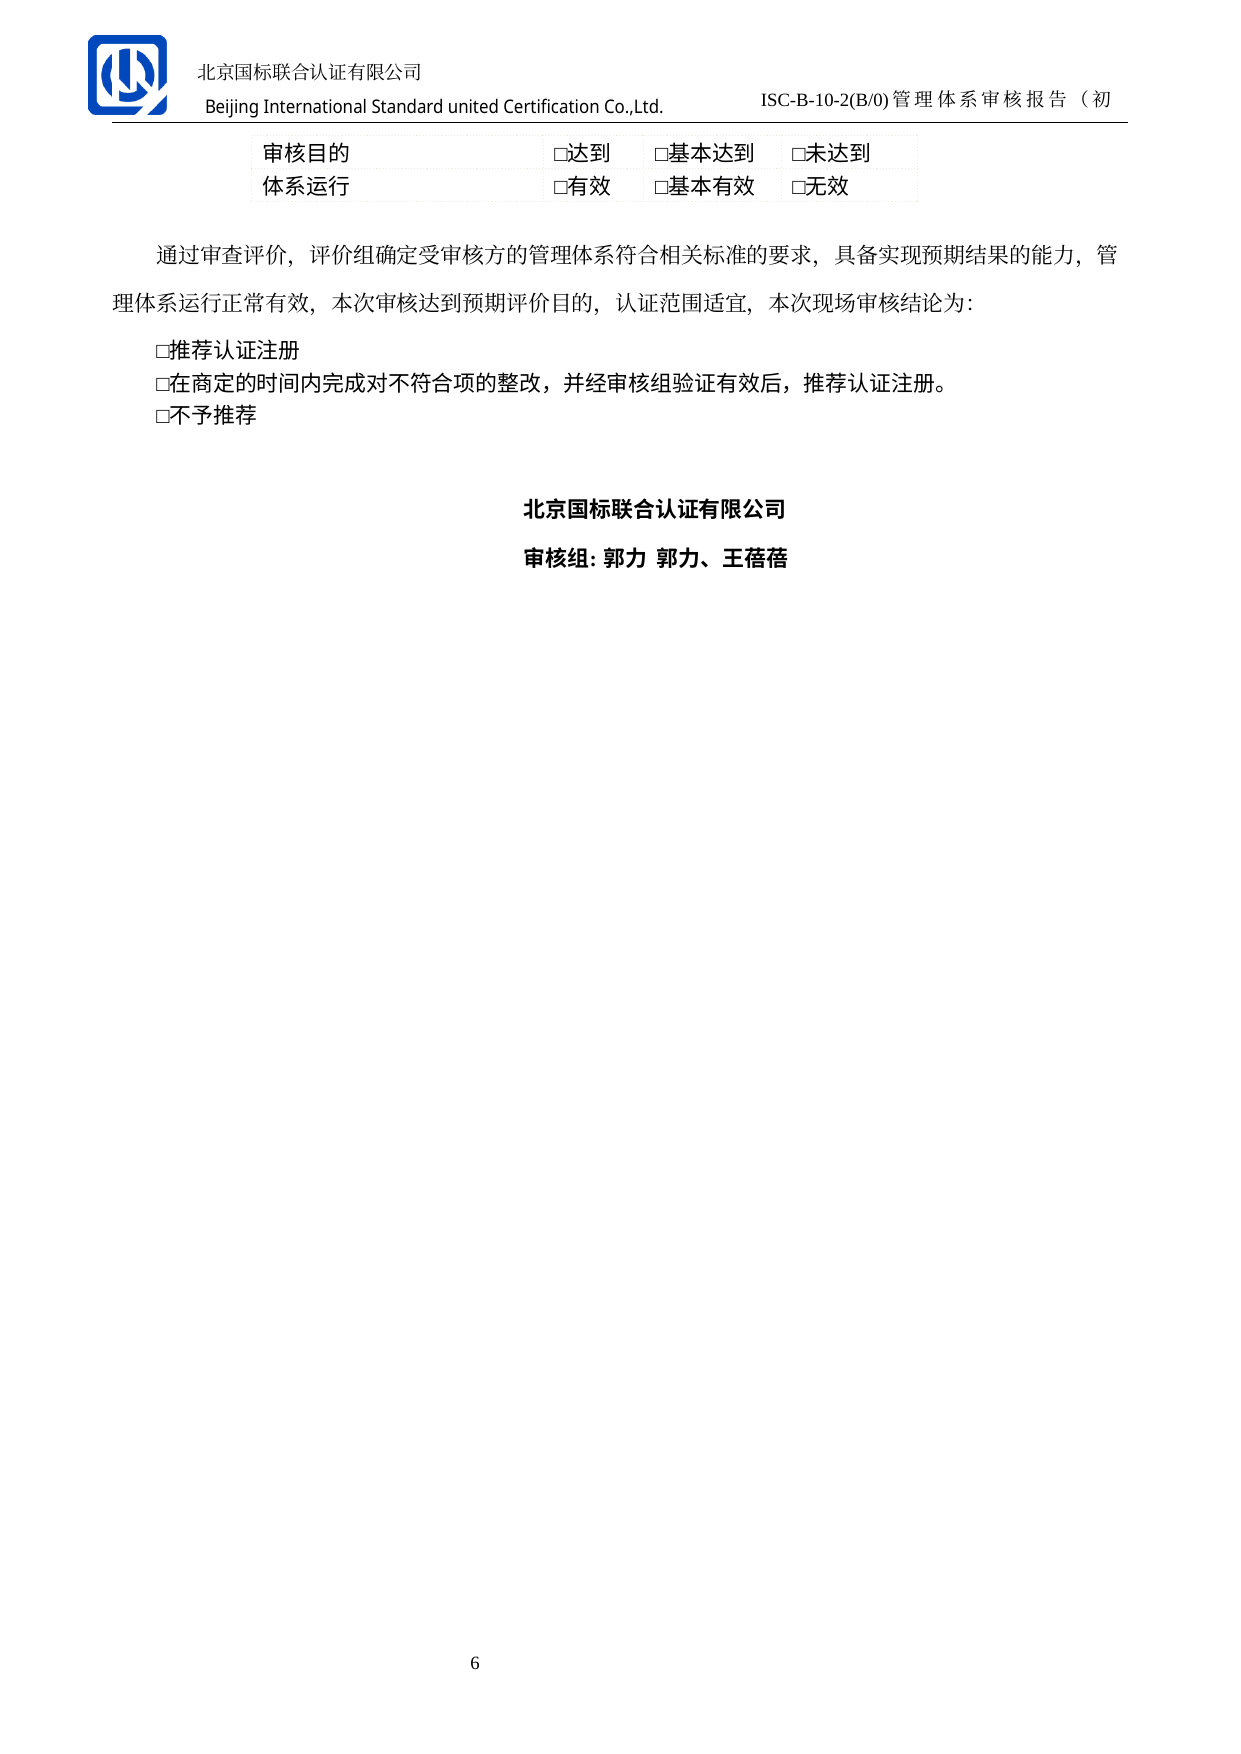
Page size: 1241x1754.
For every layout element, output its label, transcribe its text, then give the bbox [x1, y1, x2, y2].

table_cell □基本达到 [644, 135, 781, 168]
table_cell 审核目的 [251, 135, 543, 168]
text 审核组: 郭力 郭力、王蓓蓓 [112, 541, 1128, 573]
table_cell □无效 [781, 168, 917, 201]
text □在商定的时间内完成对不符合项的整改，并经审核组验证有效后，推荐认证注册。 [112, 365, 1128, 398]
table_cell □基本有效 [644, 168, 781, 201]
text □推荐认证注册 [112, 333, 1128, 365]
text 通过审查评价，评价组确定受审核方的管理体系符合相关标准的要求，具备实现预期结果的能力，管理体系运行正常有效，本次审核达到预期评价目的，认证范围适宜，本次现场审核结论为： [112, 239, 1128, 320]
table_cell 体系运行 [251, 168, 543, 201]
picture [88, 35, 167, 115]
text □不予推荐 [112, 398, 1128, 430]
table_cell □达到 [543, 135, 644, 168]
text 北京国标联合认证有限公司 [112, 492, 1128, 524]
table_cell □未达到 [781, 135, 917, 168]
table_cell □有效 [543, 168, 644, 201]
